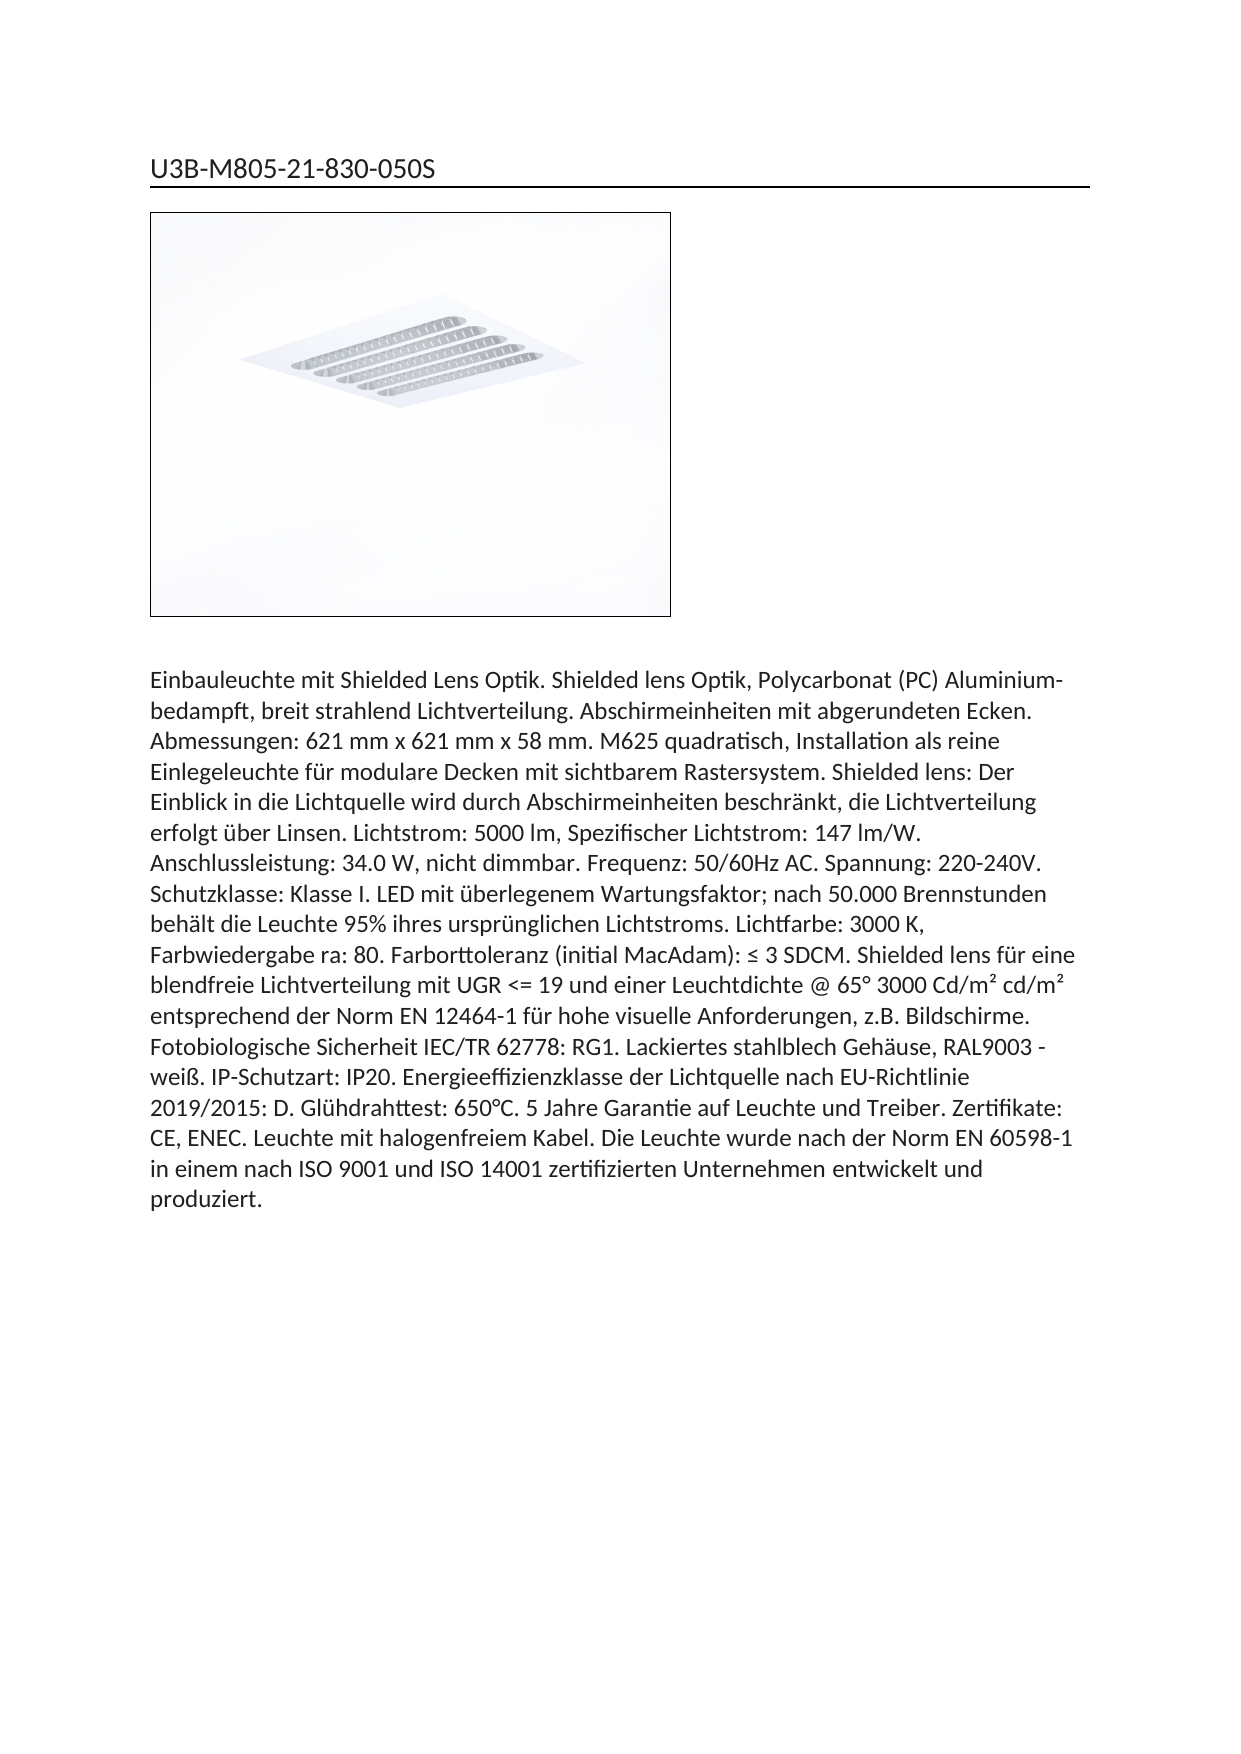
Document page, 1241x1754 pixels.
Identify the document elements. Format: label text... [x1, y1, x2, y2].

text U3B-M805-21-830-050S [150, 150, 1090, 186]
picture [151, 213, 670, 616]
text Einbauleuchte mit Shielded Lens Optik. Shielded lens Optik, Polycarbonat (PC) Aluminium-bedampft, breit strahlend Lichtverteilung. Abschirmeinheiten mit abgerundeten Ecken. Abmessungen: 621 mm x 621 mm x 58 mm. M625 quadratisch, Installation als reine Einlegeleuchte für modulare Decken mit sichtbarem Rastersystem. Shielded lens: Der Einblick in die Lichtquelle wird durch Abschirmeinheiten beschränkt, die Lichtverteilung erfolgt über Linsen. Lichtstrom: 5000 lm, Spezifischer Lichtstrom: 147 lm/W. Anschlussleistung: 34.0 W, nicht dimmbar. Frequenz: 50/60Hz AC. Spannung: 220-240V. Schutzklasse: Klasse I. LED mit überlegenem Wartungsfaktor; nach 50.000 Brennstunden behält die Leuchte 95% ihres ursprünglichen Lichtstroms. Lichtfarbe: 3000 K, Farbwiedergabe ra: 80. Farborttoleranz (initial MacAdam): ≤ 3 SDCM. Shielded lens für eine blendfreie Lichtverteilung mit UGR <= 19 und einer Leuchtdichte @ 65° 3000 Cd/m² cd/m² entsprechend der Norm EN 12464-1 für hohe visuelle Anforderungen, z.B. Bildschirme. Fotobiologische Sicherheit IEC/TR 62778: RG1. Lackiertes stahlblech Gehäuse, RAL9003 - weiß. IP-Schutzart: IP20. Energieeffizienzklasse der Lichtquelle nach EU-Richtlinie 2019/2015: D. Glühdrahttest: 650°C. 5 Jahre Garantie auf Leuchte und Treiber. Zertifikate: CE, ENEC. Leuchte mit halogenfreiem Kabel. Die Leuchte wurde nach der Norm EN 60598-1 in einem nach ISO 9001 und ISO 14001 zertifizierten Unternehmen entwickelt und produziert. [150, 664, 1090, 1214]
